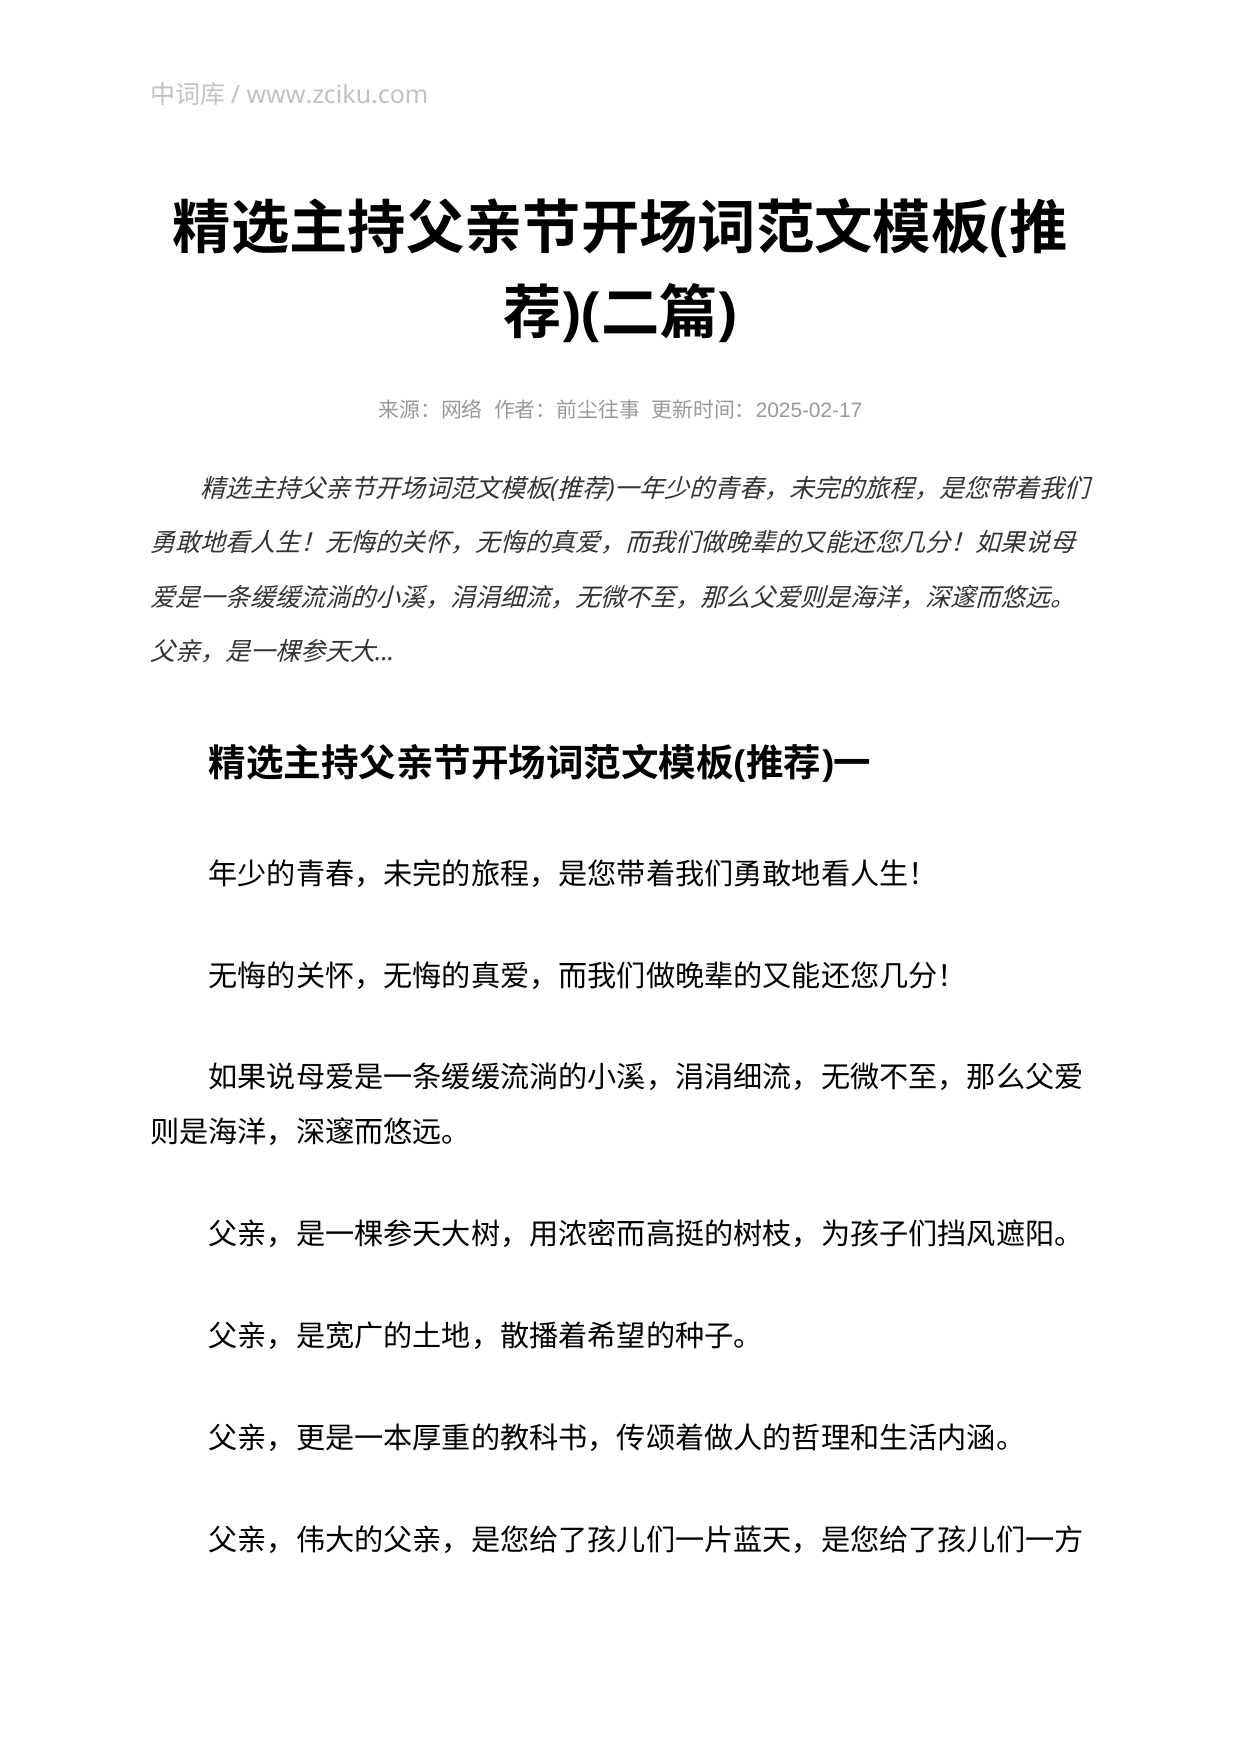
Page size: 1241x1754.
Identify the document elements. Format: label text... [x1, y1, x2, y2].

subtitle 精选主持父亲节开场词范文模板(推荐)(二篇) [150, 181, 1090, 351]
text 精选主持父亲节开场词范文模板(推荐)一年少的青春，未完的旅程，是您带着我们勇敢地看人生！无悔的关怀，无悔的真爱，而我们做晚辈的又能还您几分！如果说母爱是一条缓缓流淌的小溪，涓涓细流，无微不至，那么父爱则是海洋，深邃而悠远。父亲，是一棵参天大... [150, 468, 1090, 668]
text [150, 1516, 1090, 1558]
text 无悔的关怀，无悔的真爱，而我们做晚辈的又能还您几分！ [150, 952, 1090, 994]
text 父亲，是宽广的土地，散播着希望的种子。 [150, 1312, 1090, 1355]
text 年少的青春，未完的旅程，是您带着我们勇敢地看人生！ [150, 851, 1090, 893]
text 精选主持父亲节开场词范文模板(推荐)一 [150, 733, 1090, 787]
text 父亲，更是一本厚重的教科书，传颂着做人的哲理和生活内涵。 [150, 1414, 1090, 1457]
text 来源：网络 作者：前尘往事 更新时间：2025-02-17 [150, 398, 1090, 422]
text 父亲，是一棵参天大树，用浓密而高挺的树枝，为孩子们挡风遮阳。 [150, 1211, 1090, 1253]
text 如果说母爱是一条缓缓流淌的小溪，涓涓细流，无微不至，那么父爱则是海洋，深邃而悠远。 [150, 1054, 1090, 1151]
